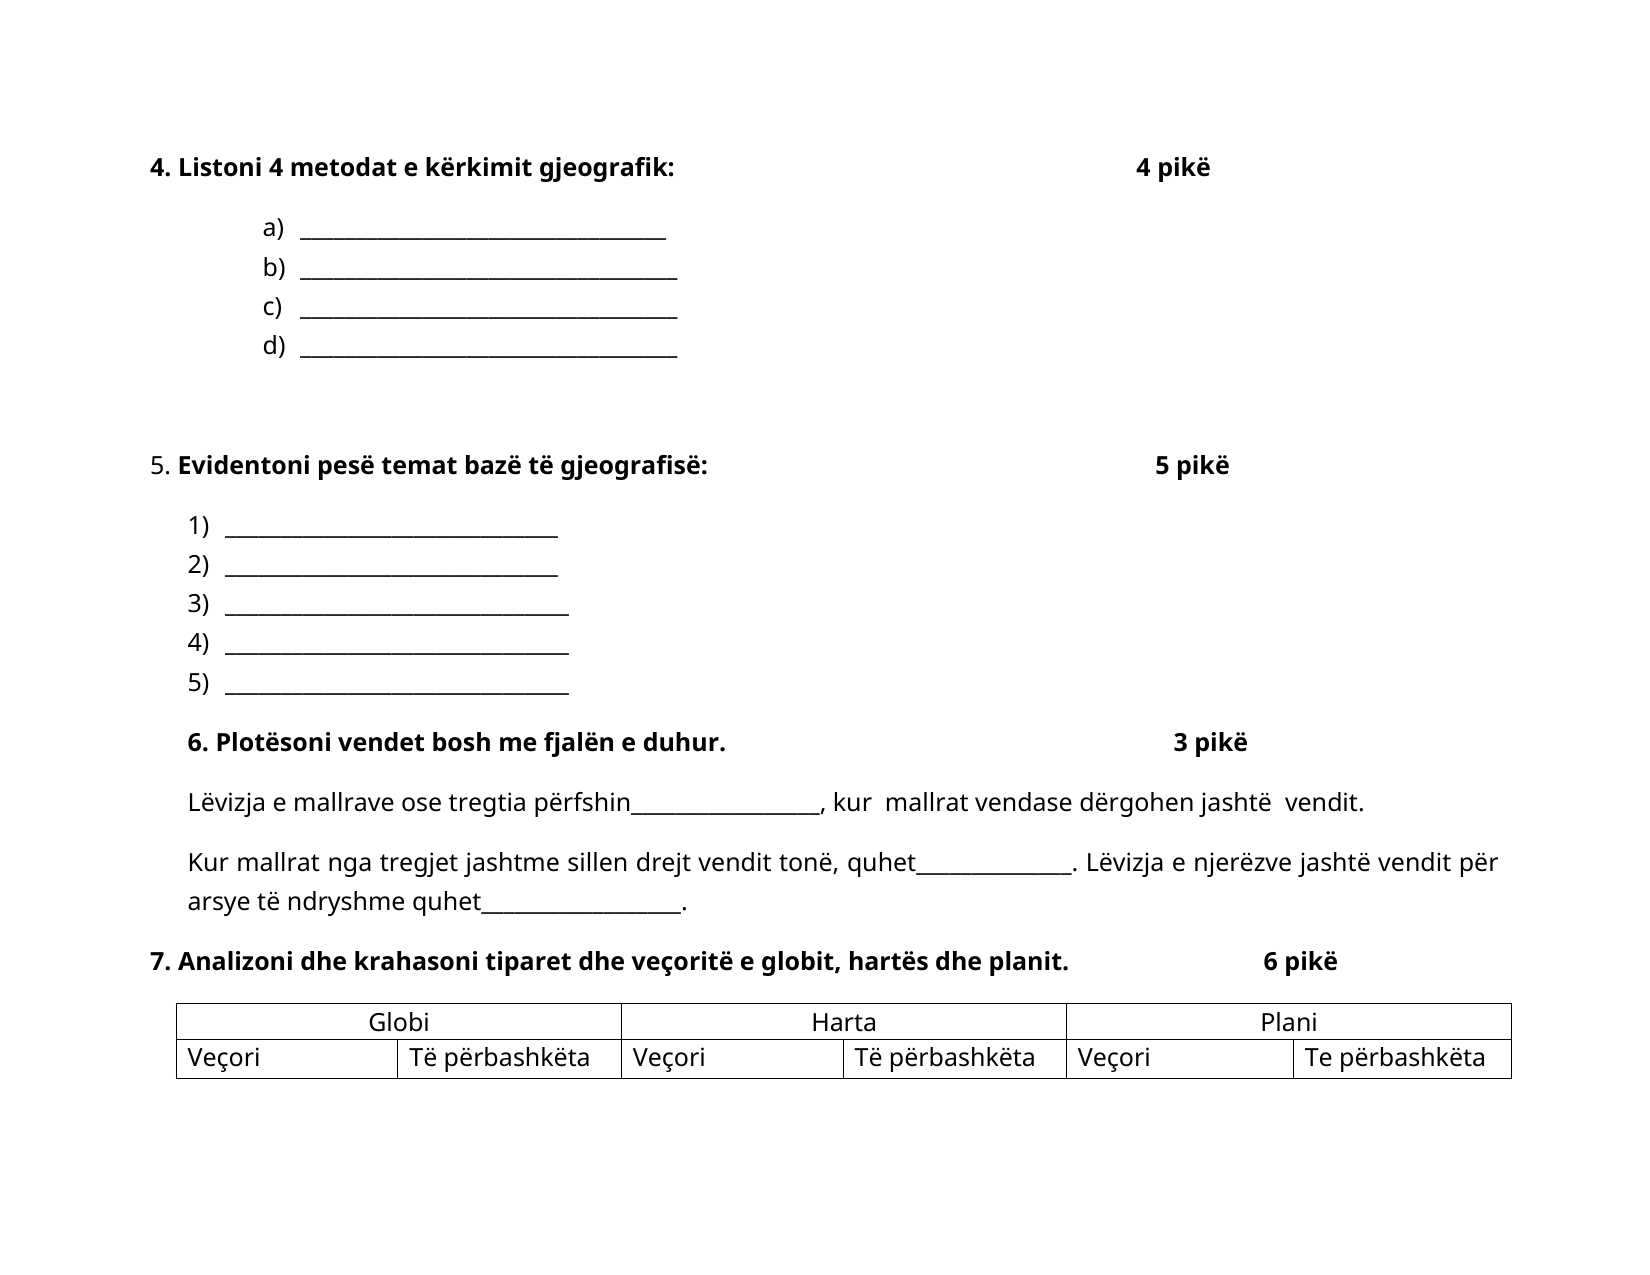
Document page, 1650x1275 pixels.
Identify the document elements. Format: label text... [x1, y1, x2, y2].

table_cell Të përbashkëta [398, 1040, 621, 1078]
list _______________________________ [187, 625, 1500, 659]
table_cell Veçori [622, 1040, 843, 1078]
text Lëvizja e mallrave ose tregtia përfshin_________________, kur mallrat vendase dërgohen jashtë vendit. [187, 784, 1500, 818]
table_cell Të përbashkëta [844, 1040, 1066, 1078]
list __________________________________ [262, 288, 1500, 322]
text 5. Evidentoni pesë temat bazë të gjeografisë: 5 pikë [150, 447, 1500, 482]
list __________________________________ [262, 249, 1500, 283]
table_cell Te përbashkëta [1294, 1040, 1511, 1078]
list _______________________________ [187, 586, 1500, 620]
table_cell Veçori [177, 1040, 397, 1078]
list _________________________________ [262, 210, 1500, 244]
table_header Plani [1067, 1004, 1511, 1038]
list __________________________________ [262, 327, 1500, 362]
table_header Harta [622, 1004, 1066, 1038]
list _______________________________ [187, 664, 1500, 698]
table_header Globi [177, 1004, 621, 1038]
text 7. Analizoni dhe krahasoni tiparet dhe veçoritë e globit, hartës dhe planit. 6 pikë [150, 943, 1500, 977]
text 6. Plotësoni vendet bosh me fjalën e duhur. 3 pikë [187, 724, 1500, 758]
list ______________________________ [187, 547, 1500, 581]
list ______________________________ [187, 507, 1500, 542]
text Kur mallrat nga tregjet jashtme sillen drejt vendit tonë, quhet______________. Lëvizja e njerëzve jashtë vendit për arsye të ndryshme quhet__________________. [187, 844, 1500, 917]
text 4. Listoni 4 metodat e kërkimit gjeografik: 4 pikë [150, 150, 1500, 184]
table_cell Veçori [1067, 1040, 1293, 1078]
